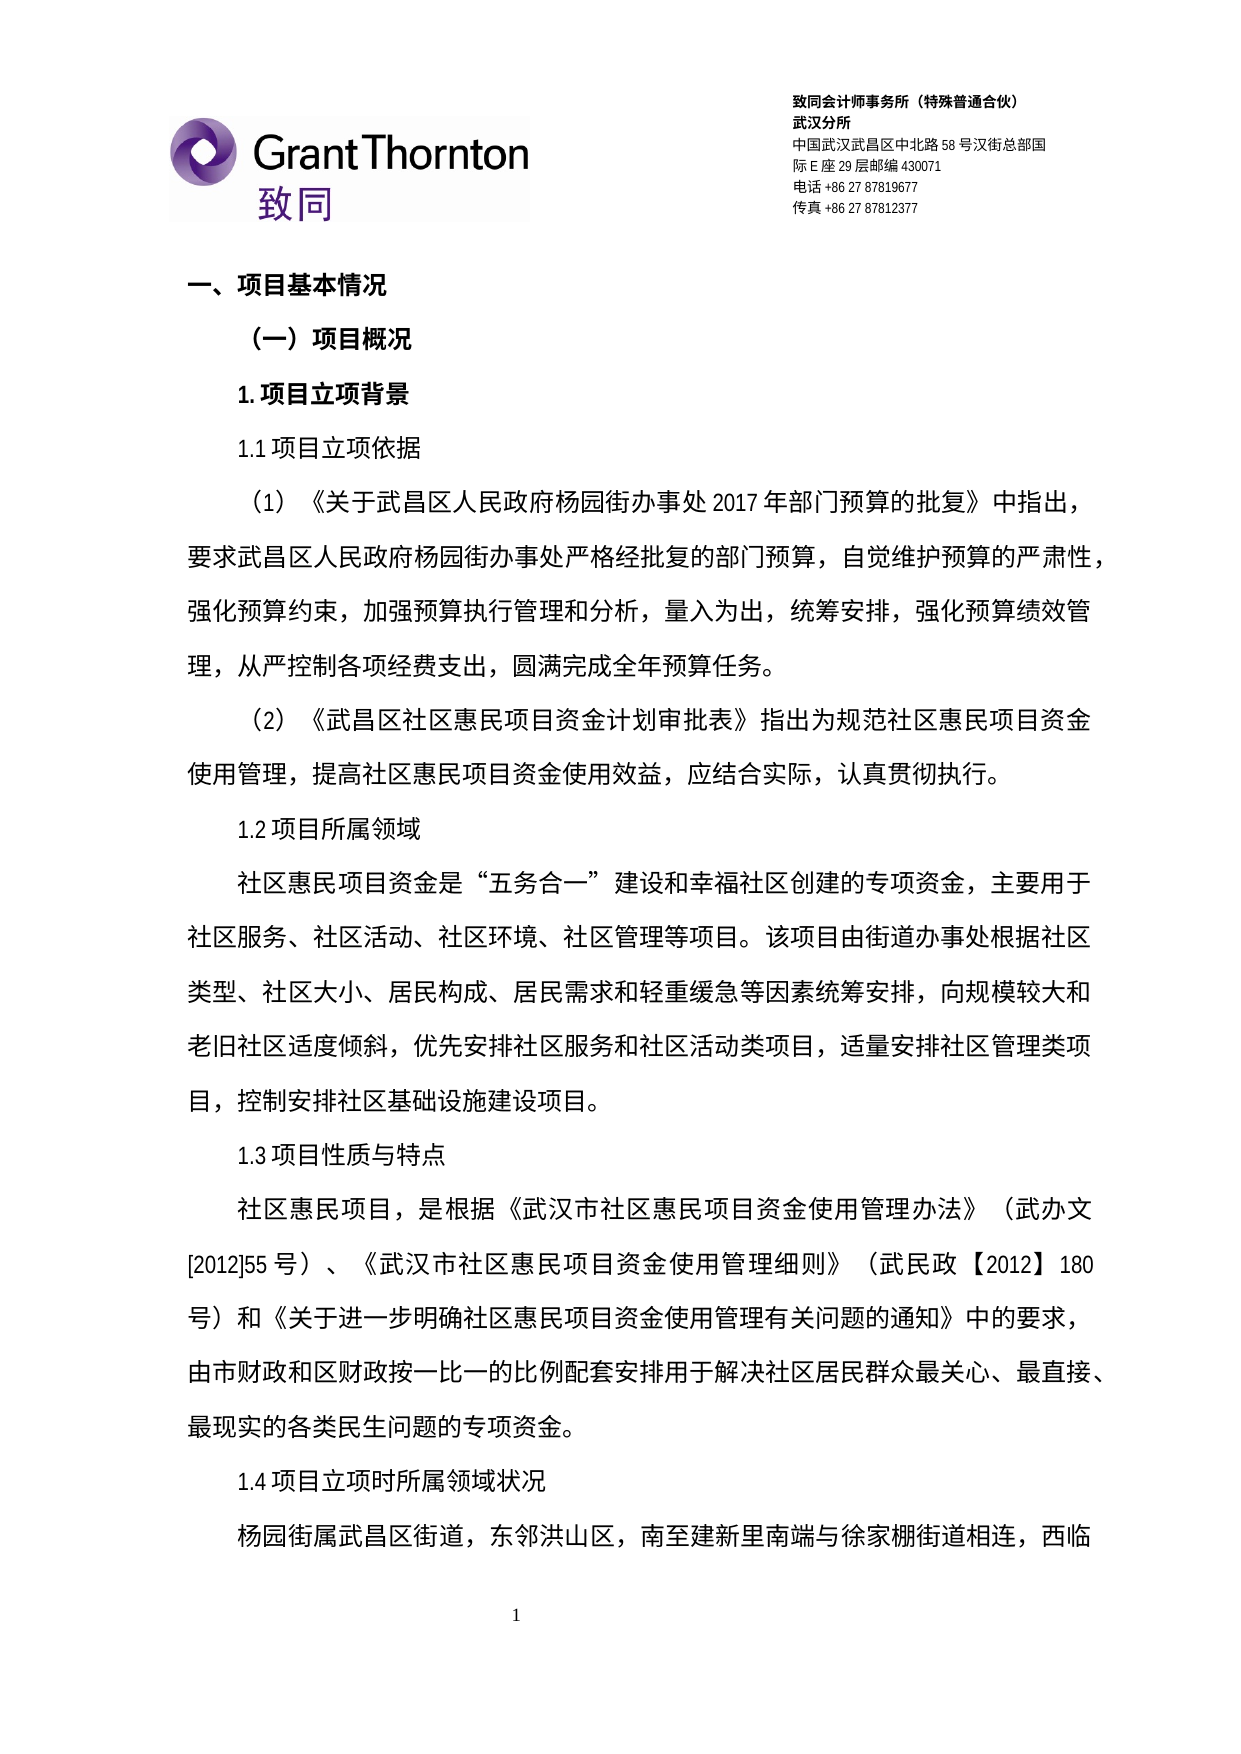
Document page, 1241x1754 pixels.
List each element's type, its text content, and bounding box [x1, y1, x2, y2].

text （1）《关于武昌区人民政府杨园街办事处2017年部门预算的批复》中指出，要求武昌区人民政府杨园街办事处严格经批复的部门预算，自觉维护预算的严肃性，强化预算约束，加强预算执行管理和分析，量入为出，统筹安排，强化预算绩效管理，从严控制各项经费支出，圆满完成全年预算任务。 [187, 483, 1094, 682]
text （一）项目概况 [187, 320, 1094, 356]
text 1.1项目立项依据 [187, 428, 1094, 465]
text 一、项目基本情况 [187, 265, 1094, 302]
text 1.4 项目立项时所属领域状况 [187, 1462, 1094, 1498]
text （2）《武昌区社区惠民项目资金计划审批表》指出为规范社区惠民项目资金使用管理，提高社区惠民项目资金使用效益，应结合实际，认真贯彻执行。 [187, 700, 1094, 791]
text 社区惠民项目，是根据《武汉市社区惠民项目资金使用管理办法》（武办文[2012]55号）、《武汉市社区惠民项目资金使用管理细则》（武民政【2012】180号）和《关于进一步明确社区惠民项目资金使用管理有关问题的通知》中的要求，由市财政和区财政按一比一的比例配套安排用于解决社区居民群众最关心、最直接、最现实的各类民生问题的专项资金。 [187, 1190, 1094, 1443]
picture [168, 116, 530, 222]
text 社区惠民项目资金是“五务合一”建设和幸福社区创建的专项资金，主要用于社区服务、社区活动、社区环境、社区管理等项目。该项目由街道办事处根据社区类型、社区大小、居民构成、居民需求和轻重缓急等因素统筹安排，向规模较大和老旧社区适度倾斜，优先安排社区服务和社区活动类项目，适量安排社区管理类项目，控制安排社区基础设施建设项目。 [187, 863, 1094, 1117]
text 1.2 项目所属领域 [187, 809, 1094, 845]
text 1.3 项目性质与特点 [187, 1135, 1094, 1172]
text 1. 项目立项背景 [187, 374, 1094, 410]
